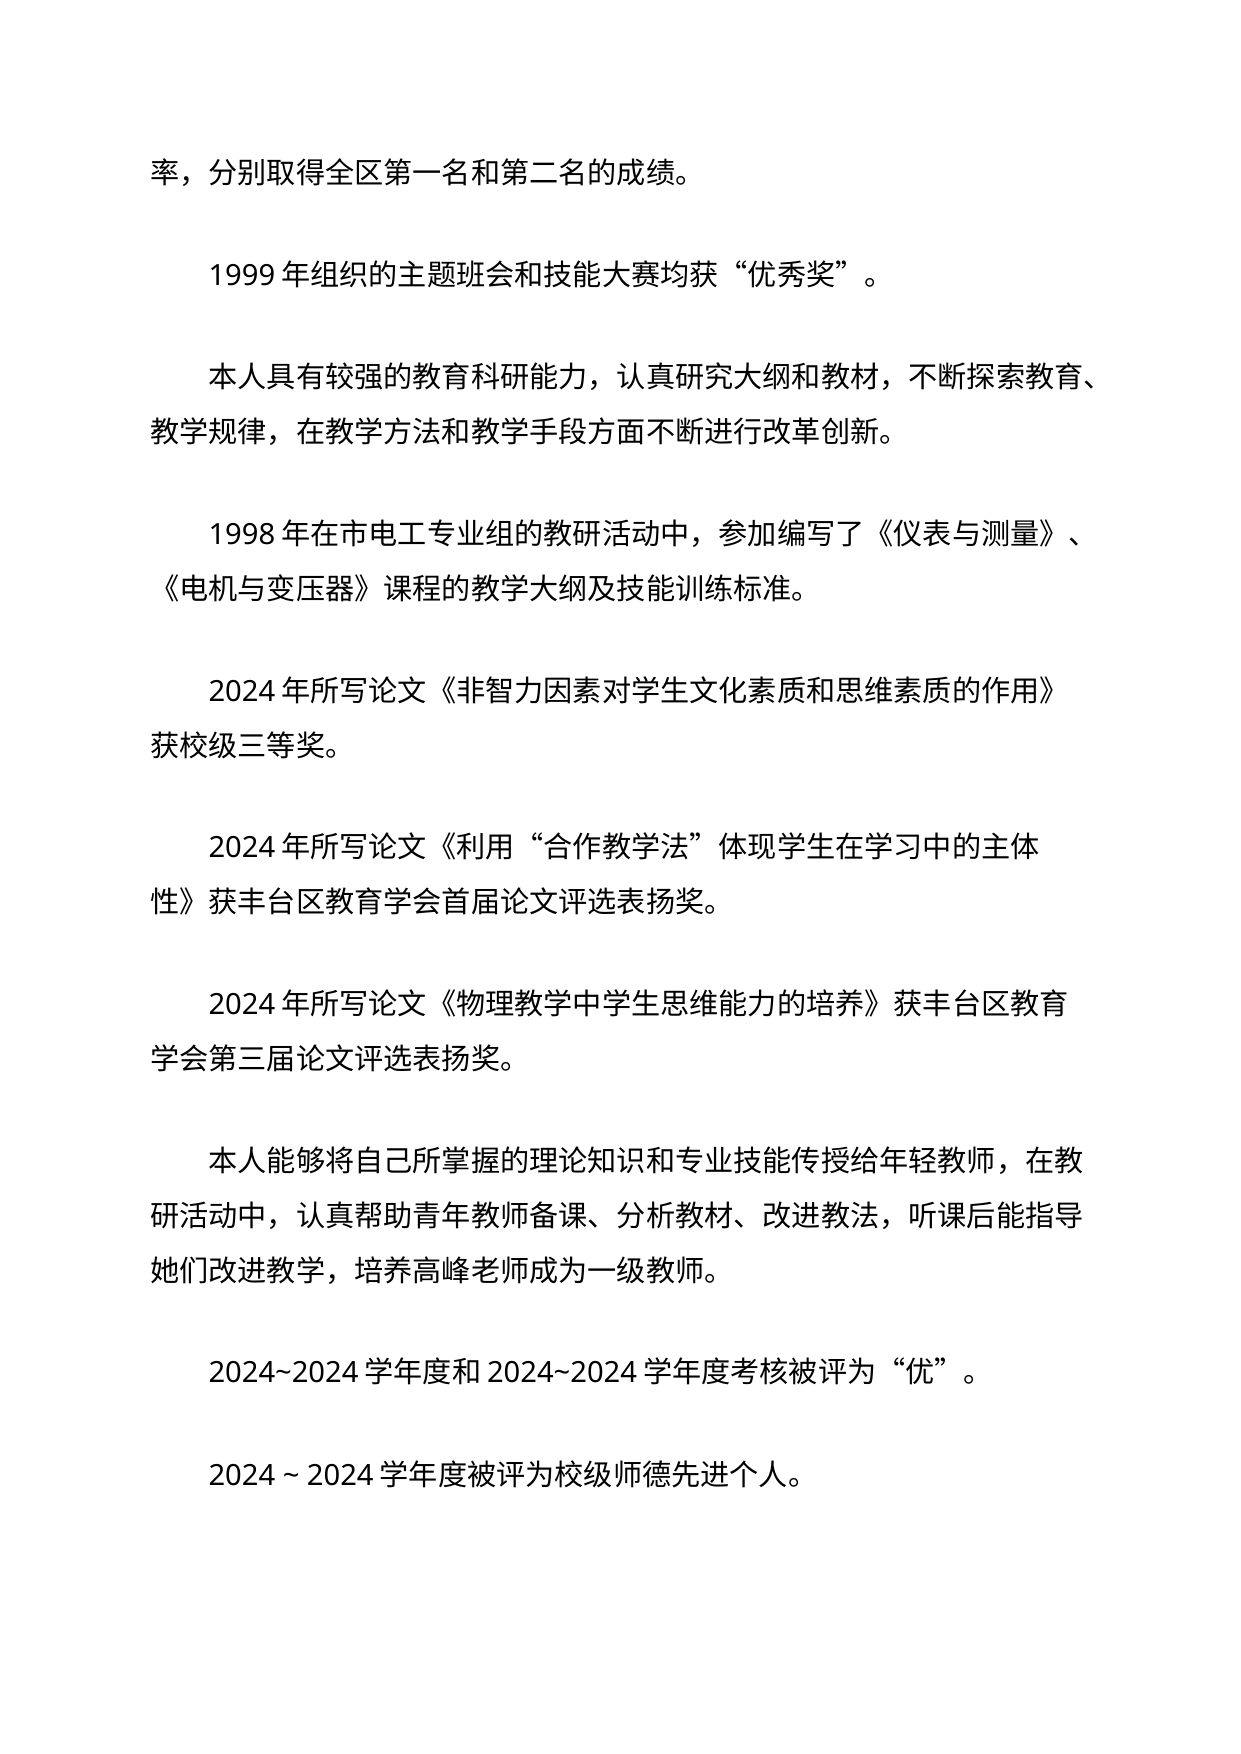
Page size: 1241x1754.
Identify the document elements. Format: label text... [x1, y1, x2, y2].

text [150, 150, 1090, 192]
text 1999年组织的主题班会和技能大赛均获“优秀奖”。 [150, 252, 1090, 294]
text 1998年在市电工专业组的教研活动中，参加编写了《仪表与测量》、《电机与变压器》课程的教学大纲及技能训练标准。 [150, 510, 1090, 608]
text 2024年所写论文《利用“合作教学法”体现学生在学习中的主体性》获丰台区教育学会首届论文评选表扬奖。 [150, 824, 1090, 921]
text 2024年所写论文《物理教学中学生思维能力的培养》获丰台区教育学会第三届论文评选表扬奖。 [150, 981, 1090, 1078]
text 2024 ~ 2024学年度被评为校级师德先进个人。 [150, 1451, 1090, 1493]
text 2024年所写论文《非智力因素对学生文化素质和思维素质的作用》获校级三等奖。 [150, 667, 1090, 764]
text 本人能够将自己所掌握的理论知识和专业技能传授给年轻教师，在教研活动中，认真帮助青年教师备课、分析教材、改进教法，听课后能指导她们改进教学，培养高峰老师成为一级教师。 [150, 1137, 1090, 1289]
text 本人具有较强的教育科研能力，认真研究大纲和教材，不断探索教育、教学规律，在教学方法和教学手段方面不断进行改革创新。 [150, 354, 1090, 451]
text 2024~2024学年度和2024~2024学年度考核被评为“优”。 [150, 1349, 1090, 1391]
